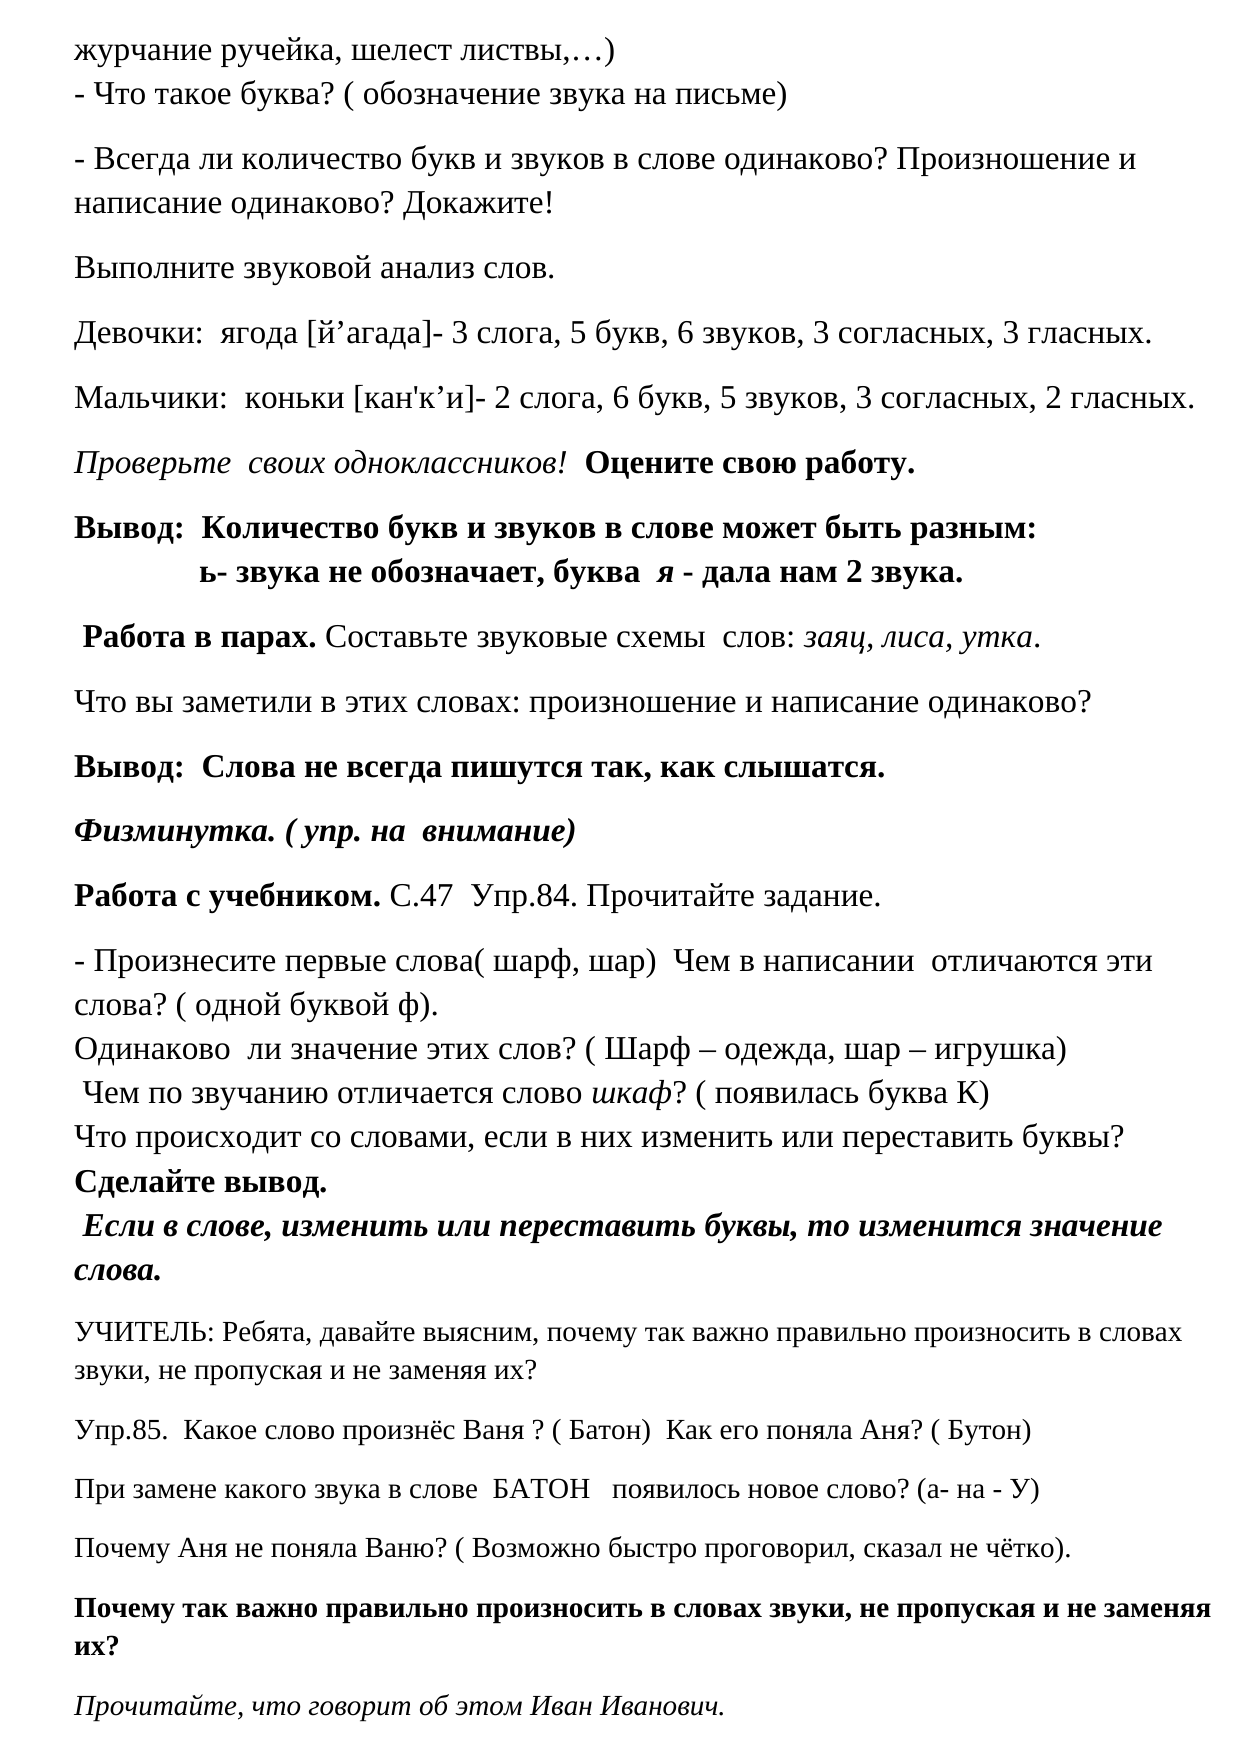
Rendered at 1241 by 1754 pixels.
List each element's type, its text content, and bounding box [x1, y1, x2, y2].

text Мальчики: коньки [кан'к’и]- 2 слога, 6 букв, 5 звуков, 3 согласных, 2 гласных. [74, 377, 1226, 416]
text Работа с учебником. С.47 Упр.84. Прочитайте задание. [74, 876, 1226, 914]
text Девочки: ягода [й’агада]- 3 слога, 5 букв, 6 звуков, 3 согласных, 3 гласных. [74, 312, 1226, 351]
text Что вы заметили в этих словах: произношение и написание одинаково? [74, 681, 1226, 719]
text Упр.85. Какое слово произнёс Ваня ? ( Батон) Как его поняла Аня? ( Бутон) [74, 1412, 1226, 1445]
text Почему так важно правильно произносить в словах звуки, не пропуская и не заменяя их? [74, 1590, 1226, 1662]
text Проверьте своих одноклассников! Оцените свою работу. [74, 442, 1226, 481]
text При замене какого звука в слове БАТОН появилось новое слово? (а- на - У) [74, 1471, 1226, 1505]
text Физминутка. ( упр. на внимание) [74, 811, 1226, 849]
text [74, 29, 1226, 112]
text Почему Аня не поняла Ваню? ( Возможно быстро проговорил, сказал не чётко). [74, 1531, 1226, 1564]
text Вывод: Слова не всегда пишутся так, как слышатся. [74, 746, 1226, 784]
text Вывод: Количество букв и звуков в слове может быть разным: ь- звука не обозначает, буква я - дала нам 2 звука. [74, 507, 1226, 589]
text Работа в парах. Составьте звуковые схемы слов: заяц, лиса, утка. [74, 616, 1226, 654]
text УЧИТЕЛЬ: Ребята, давайте выясним, почему так важно правильно произносить в словах звуки, не пропуская и не заменяя их? [74, 1314, 1226, 1386]
text - Произнесите первые слова( шарф, шар) Чем в написании отличаются эти слова? ( одной буквой ф). Одинаково ли значение этих слов? ( Шарф – одежда, шар – игрушка) Чем по звучанию отличается слово шкаф? ( появилась буква К) Что происходит со словами, если в них изменить или переставить буквы? Сделайте вывод. Если в слове, изменить или переставить буквы, то изменится значение слова. [74, 941, 1226, 1287]
text Прочитайте, что говорит об этом Иван Иванович. [74, 1688, 1226, 1721]
text - Всегда ли количество букв и звуков в слове одинаково? Произношение и написание одинаково? Докажите! [74, 138, 1226, 221]
text Выполните звуковой анализ слов. [74, 247, 1226, 286]
